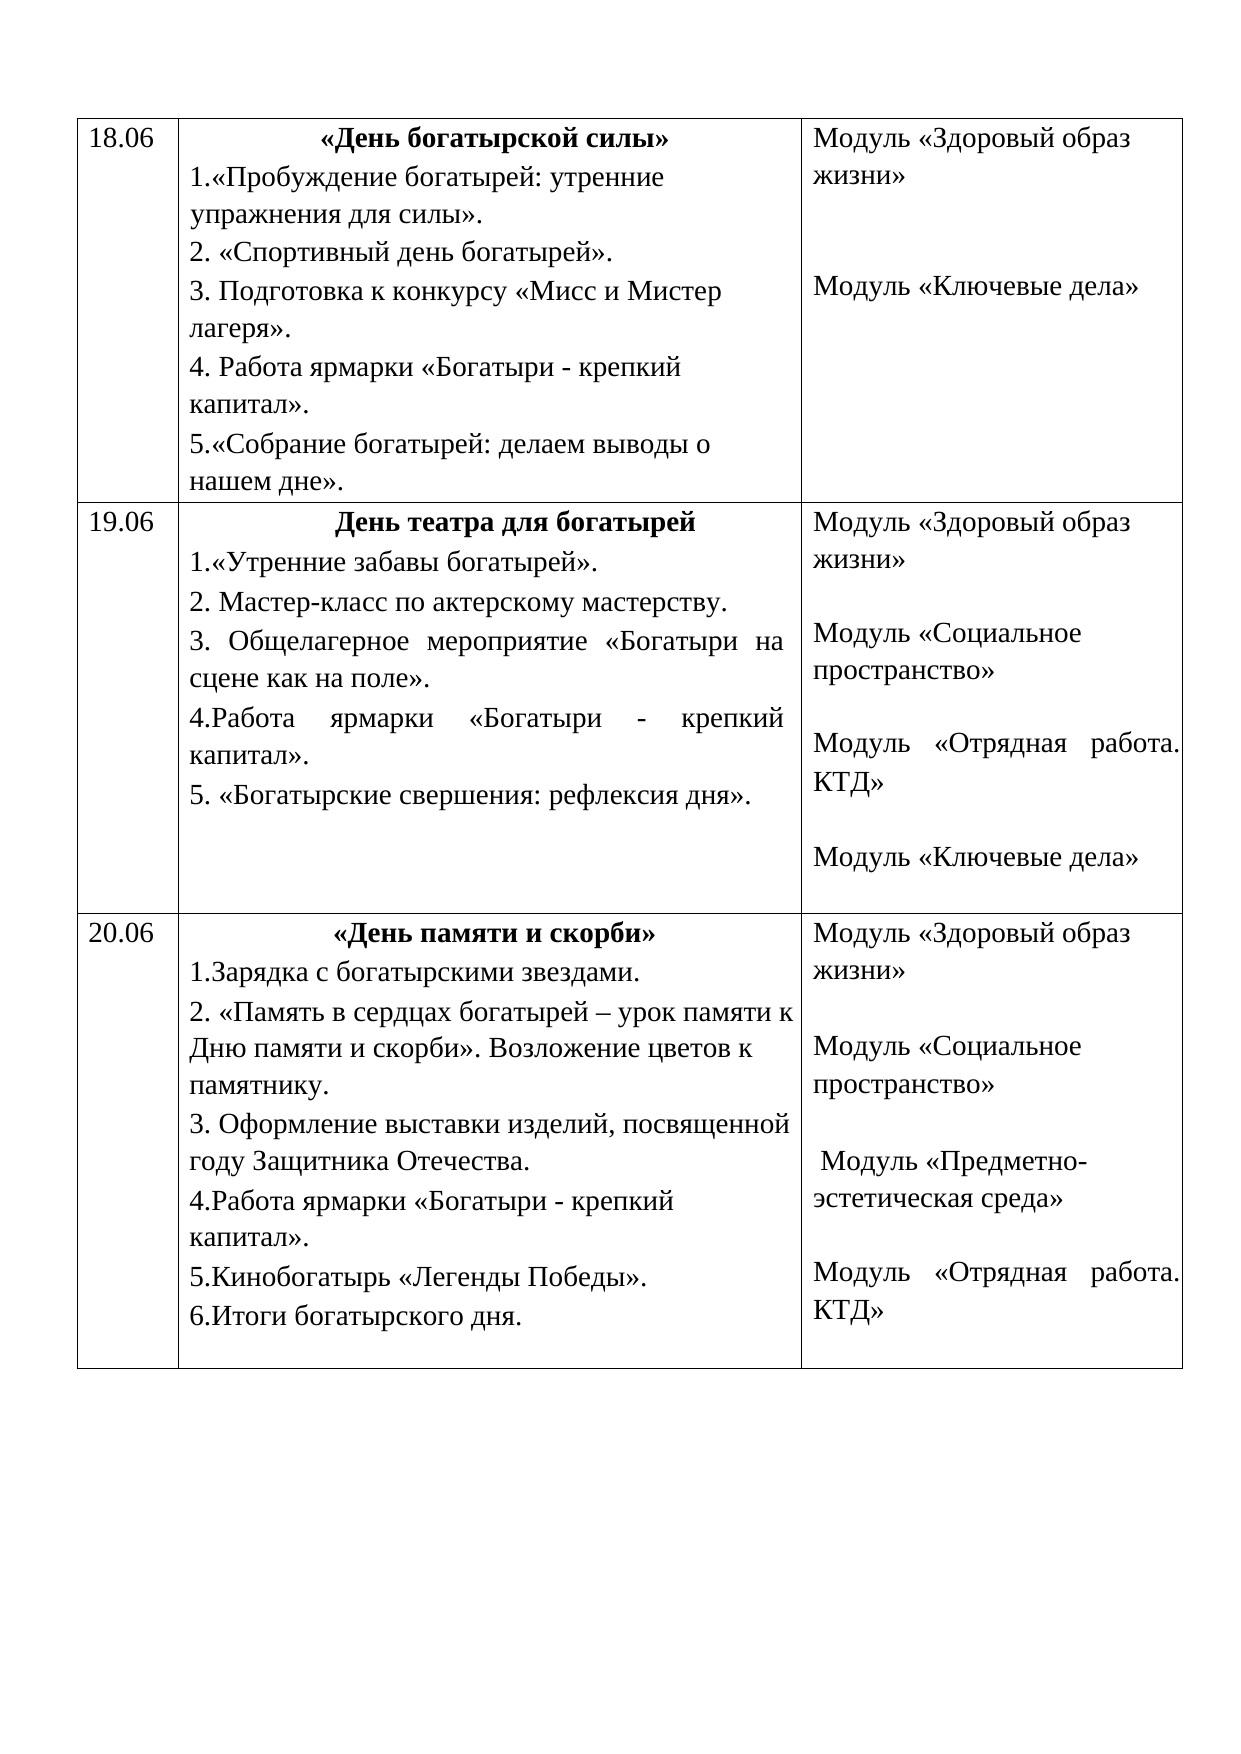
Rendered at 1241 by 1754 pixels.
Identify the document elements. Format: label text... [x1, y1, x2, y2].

table_cell 20.06 [78, 914, 178, 1368]
table_cell День театра для богатырей 1.«Утренние забавы богатырей». 2. Мастер-класс по актерскому мастерству. 3. Общелагерное мероприятие «Богатыри на сцене как на поле». 4.Работа ярмарки «Богатыри - крепкий капитал». 5. «Богатырские свершения: рефлексия дня». [179, 503, 801, 913]
table_cell 18.06 [78, 119, 178, 502]
table_cell 19.06 [78, 503, 178, 913]
table_cell «День богатырской силы» 1.«Пробуждение богатырей: утренние упражнения для силы». 2. «Спортивный день богатырей». 3. Подготовка к конкурсу «Мисс и Мистер лагеря». 4. Работа ярмарки «Богатыри - крепкий капитал». 5.«Собрание богатырей: делаем выводы о нашем дне». [179, 119, 801, 502]
table_cell Модуль «Здоровый образ жизни» Модуль «Социальное пространство» Модуль «Предметно-эстетическая среда» Модуль «Отрядная работа. КТД» [802, 914, 1182, 1368]
table_cell Модуль «Здоровый образ жизни» Модуль «Ключевые дела» [802, 119, 1182, 502]
table_cell Модуль «Здоровый образ жизни» Модуль «Социальное пространство» Модуль «Отрядная работа. КТД» Модуль «Ключевые дела» [802, 503, 1182, 913]
table_cell «День памяти и скорби» 1.Зарядка с богатырскими звездами. 2. «Память в сердцах богатырей – урок памяти к Дню памяти и скорби». Возложение цветов к памятнику. 3. Оформление выставки изделий, посвященной году Защитника Отечества. 4.Работа ярмарки «Богатыри - крепкий капитал». 5.Кинобогатырь «Легенды Победы». 6.Итоги богатырского дня. [179, 914, 801, 1368]
